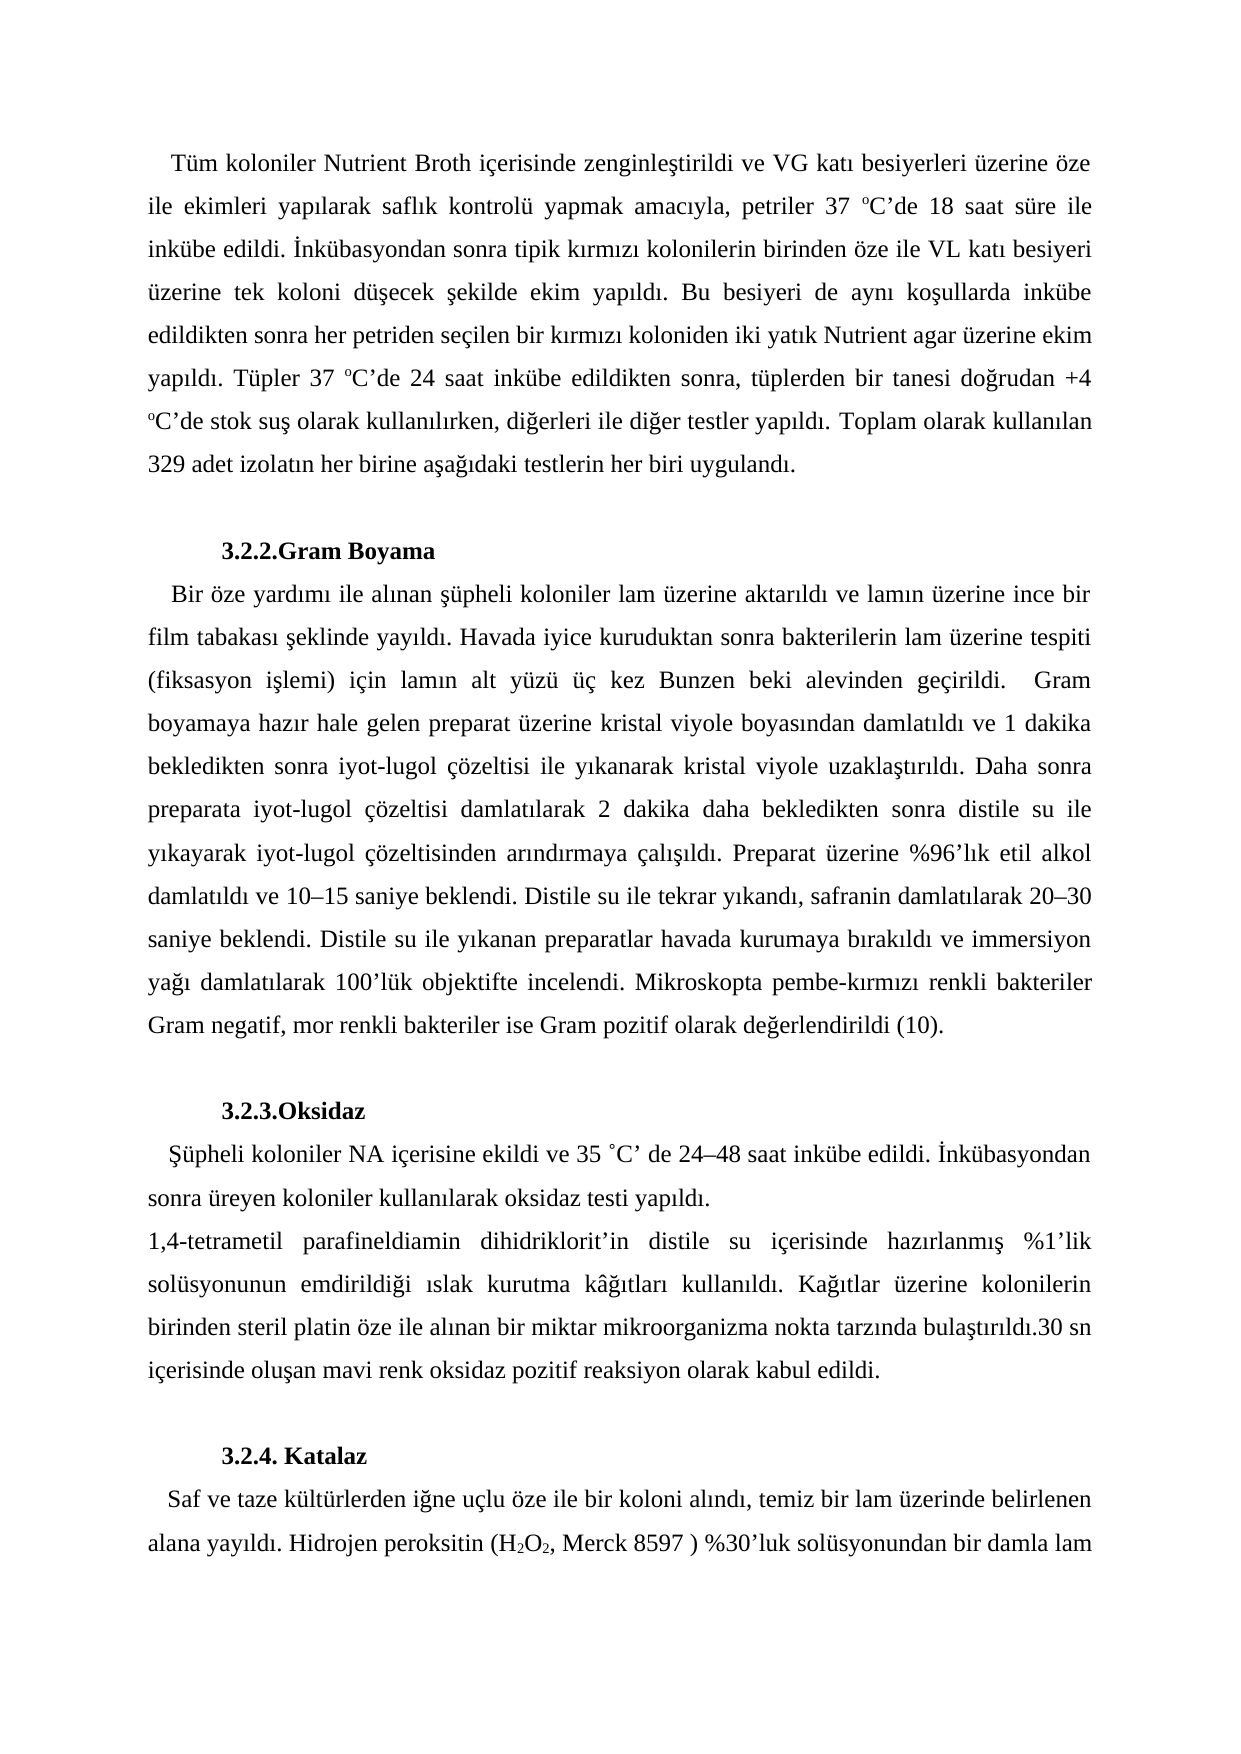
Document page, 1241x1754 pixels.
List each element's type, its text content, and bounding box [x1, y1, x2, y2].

text 1,4-tetrametil parafineldiamin dihidriklorit’in distile su içerisinde hazırlanmış %1’lik solüsyonunun emdirildiği ıslak kurutma kâğıtları kullanıldı. Kağıtlar üzerine kolonilerin birinden steril platin öze ile alınan bir miktar mikroorganizma nokta tarzında bulaştırıldı.30 sn içerisinde oluşan mavi renk oksidaz pozitif reaksiyon olarak kabul edildi. [148, 1226, 1093, 1384]
text 3.2.2.Gram Boyama [148, 536, 1093, 564]
text 3.2.4. Katalaz [148, 1441, 1093, 1470]
text 3.2.3.Oksidaz [148, 1096, 1093, 1125]
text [148, 1484, 1093, 1556]
text Şüpheli koloniler NA içerisine ekildi ve 35 ˚C’ de 24–48 saat inkübe edildi. İnkübasyondan sonra üreyen koloniler kullanılarak oksidaz testi yapıldı. [148, 1139, 1093, 1211]
text Bir öze yardımı ile alınan şüpheli koloniler lam üzerine aktarıldı ve lamın üzerine ince bir film tabakası şeklinde yayıldı. Havada iyice kuruduktan sonra bakterilerin lam üzerine tespiti (fiksasyon işlemi) için lamın alt yüzü üç kez Bunzen beki alevinden geçirildi. Gram boyamaya hazır hale gelen preparat üzerine kristal viyole boyasından damlatıldı ve 1 dakika bekledikten sonra iyot-lugol çözeltisi ile yıkanarak kristal viyole uzaklaştırıldı. Daha sonra preparata iyot-lugol çözeltisi damlatılarak 2 dakika daha bekledikten sonra distile su ile yıkayarak iyot-lugol çözeltisinden arındırmaya çalışıldı. Preparat üzerine %96’lık etil alkol damlatıldı ve 10–15 saniye beklendi. Distile su ile tekrar yıkandı, safranin damlatılarak 20–30 saniye beklendi. Distile su ile yıkanan preparatlar havada kurumaya bırakıldı ve immersiyon yağı damlatılarak 100’lük objektifte incelendi. Mikroskopta pembe-kırmızı renkli bakteriler Gram negatif, mor renkli bakteriler ise Gram pozitif olarak değerlendirildi (10). [148, 579, 1093, 1039]
text Tüm koloniler Nutrient Broth içerisinde zenginleştirildi ve VG katı besiyerleri üzerine öze ile ekimleri yapılarak saflık kontrolü yapmak amacıyla, petriler 37 oC’de 18 saat süre ile inkübe edildi. İnkübasyondan sonra tipik kırmızı kolonilerin birinden öze ile VL katı besiyeri üzerine tek koloni düşecek şekilde ekim yapıldı. Bu besiyeri de aynı koşullarda inkübe edildikten sonra her petriden seçilen bir kırmızı koloniden iki yatık Nutrient agar üzerine ekim yapıldı. Tüpler 37 oC’de 24 saat inkübe edildikten sonra, tüplerden bir tanesi doğrudan +4 oC’de stok suş olarak kullanılırken, diğerleri ile diğer testler yapıldı. Toplam olarak kullanılan 329 adet izolatın her birine aşağıdaki testlerin her biri uygulandı. [148, 148, 1093, 478]
